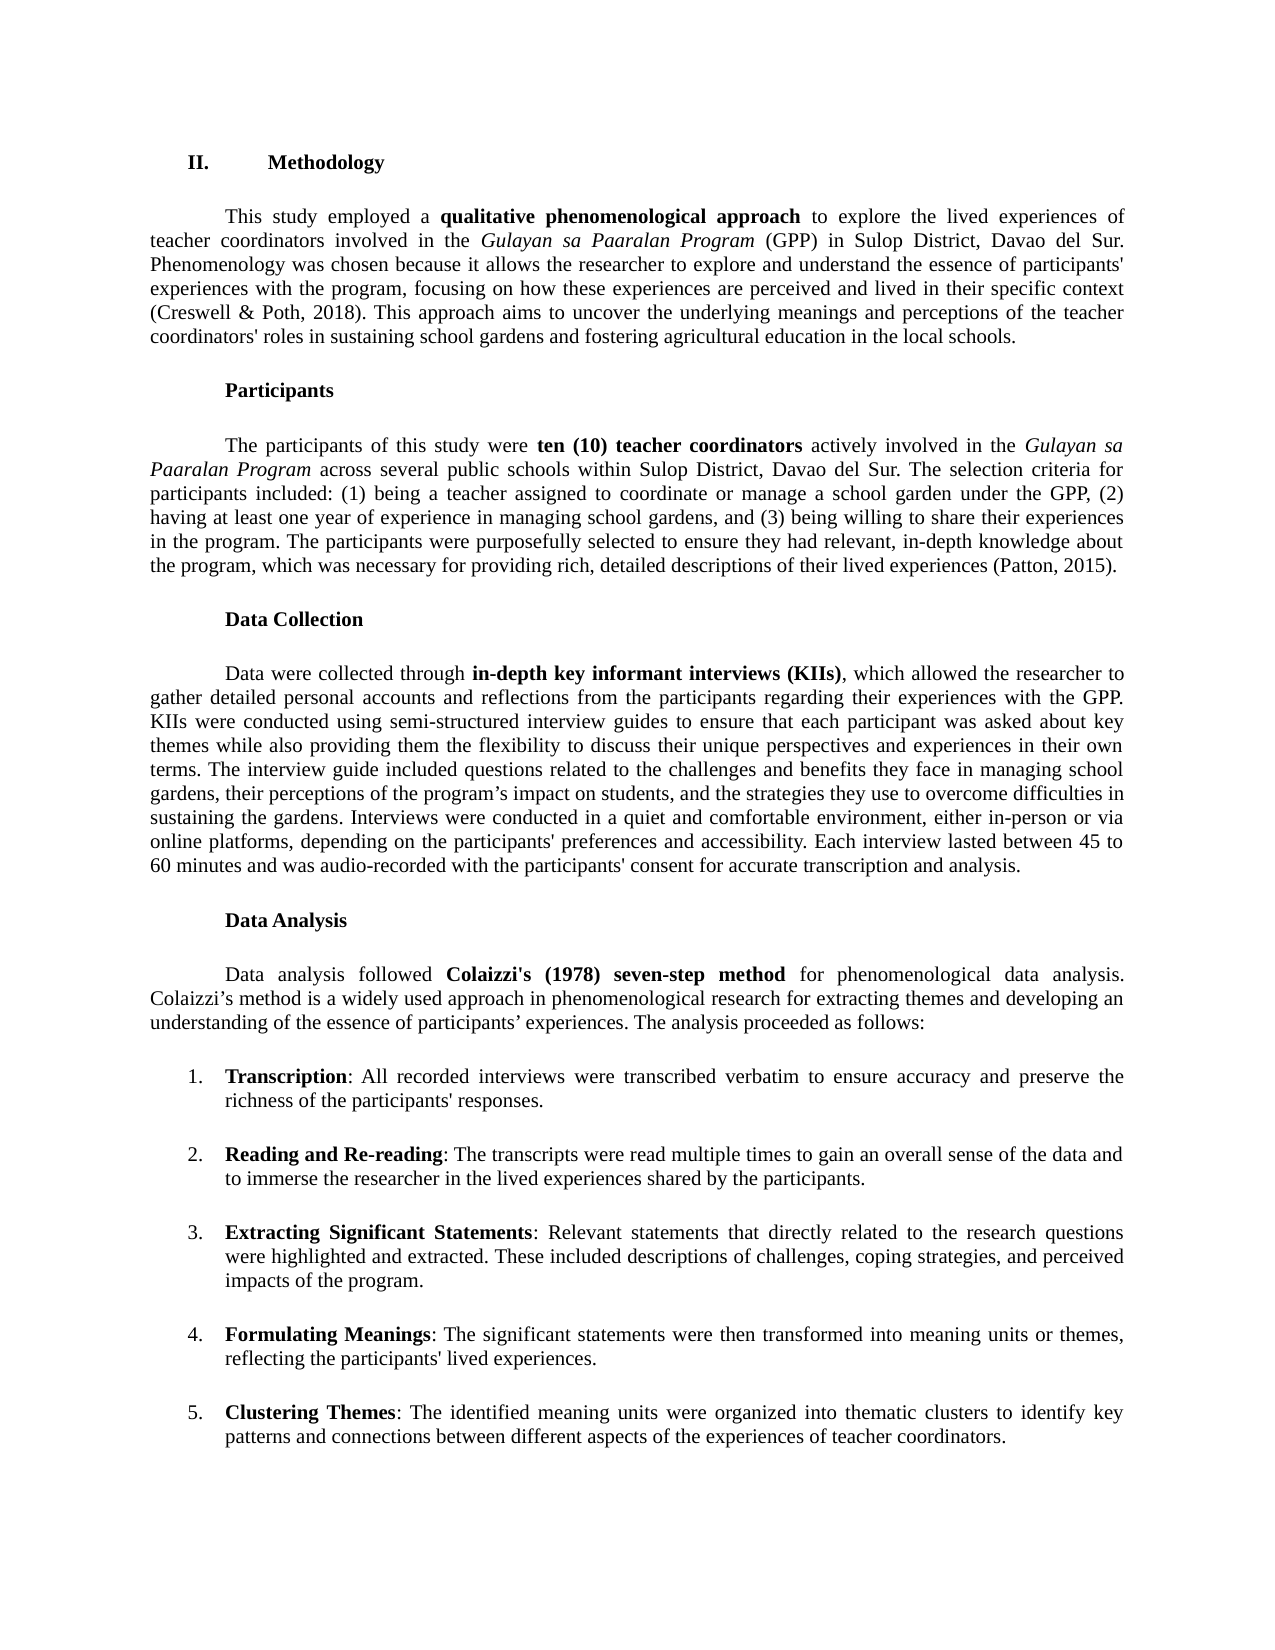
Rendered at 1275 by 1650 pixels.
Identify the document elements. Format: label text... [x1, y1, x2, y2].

text This study employed a qualitative phenomenological approach to explore the lived experiences of teacher coordinators involved in the Gulayan sa Paaralan Program (GPP) in Sulop District, Davao del Sur. Phenomenology was chosen because it allows the researcher to explore and understand the essence of participants' experiences with the program, focusing on how these experiences are perceived and lived in their specific context (Creswell & Poth, 2018). This approach aims to uncover the underlying meanings and perceptions of the teacher coordinators' roles in sustaining school gardens and fostering agricultural education in the local schools. [150, 204, 1125, 348]
list Extracting Significant Statements: Relevant statements that directly related to the research questions were highlighted and extracted. These included descriptions of challenges, coping strategies, and perceived impacts of the program. [187, 1220, 1125, 1292]
list Transcription: All recorded interviews were transcribed verbatim to ensure accuracy and preserve the richness of the participants' responses. [187, 1064, 1125, 1112]
text Data Analysis [150, 907, 1125, 932]
text Data were collected through in-depth key informant interviews (KIIs), which allowed the researcher to gather detailed personal accounts and reflections from the participants regarding their experiences with the GPP. KIIs were conducted using semi-structured interview guides to ensure that each participant was asked about key themes while also providing them the flexibility to discuss their unique perspectives and experiences in their own terms. The interview guide included questions related to the challenges and benefits they face in managing school gardens, their perceptions of the program’s impact on students, and the strategies they use to overcome difficulties in sustaining the gardens. Interviews were conducted in a quiet and comfortable environment, either in-person or via online platforms, depending on the participants' preferences and accessibility. Each interview lasted between 45 to 60 minutes and was audio-recorded with the participants' consent for accurate transcription and analysis. [150, 661, 1125, 877]
list Methodology [187, 150, 1125, 174]
text Participants [150, 378, 1125, 402]
text The participants of this study were ten (10) teacher coordinators actively involved in the Gulayan sa Paaralan Program across several public schools within Sulop District, Davao del Sur. The selection criteria for participants included: (1) being a teacher assigned to coordinate or manage a school garden under the GPP, (2) having at least one year of experience in managing school gardens, and (3) being willing to share their experiences in the program. The participants were purposefully selected to ensure they had relevant, in-depth knowledge about the program, which was necessary for providing rich, detailed descriptions of their lived experiences (Patton, 2015). [150, 432, 1125, 577]
list Formulating Meanings: The significant statements were then transformed into meaning units or themes, reflecting the participants' lived experiences. [187, 1322, 1125, 1370]
list Reading and Re-reading: The transcripts were read multiple times to gain an overall sense of the data and to immerse the researcher in the lived experiences shared by the participants. [187, 1142, 1125, 1190]
text Data analysis followed Colaizzi's (1978) seven-step method for phenomenological data analysis. Colaizzi’s method is a widely used approach in phenomenological research for extracting themes and developing an understanding of the essence of participants’ experiences. The analysis proceeded as follows: [150, 962, 1125, 1034]
list Clustering Themes: The identified meaning units were organized into thematic clusters to identify key patterns and connections between different aspects of the experiences of teacher coordinators. [187, 1400, 1125, 1448]
text Data Collection [150, 607, 1125, 631]
